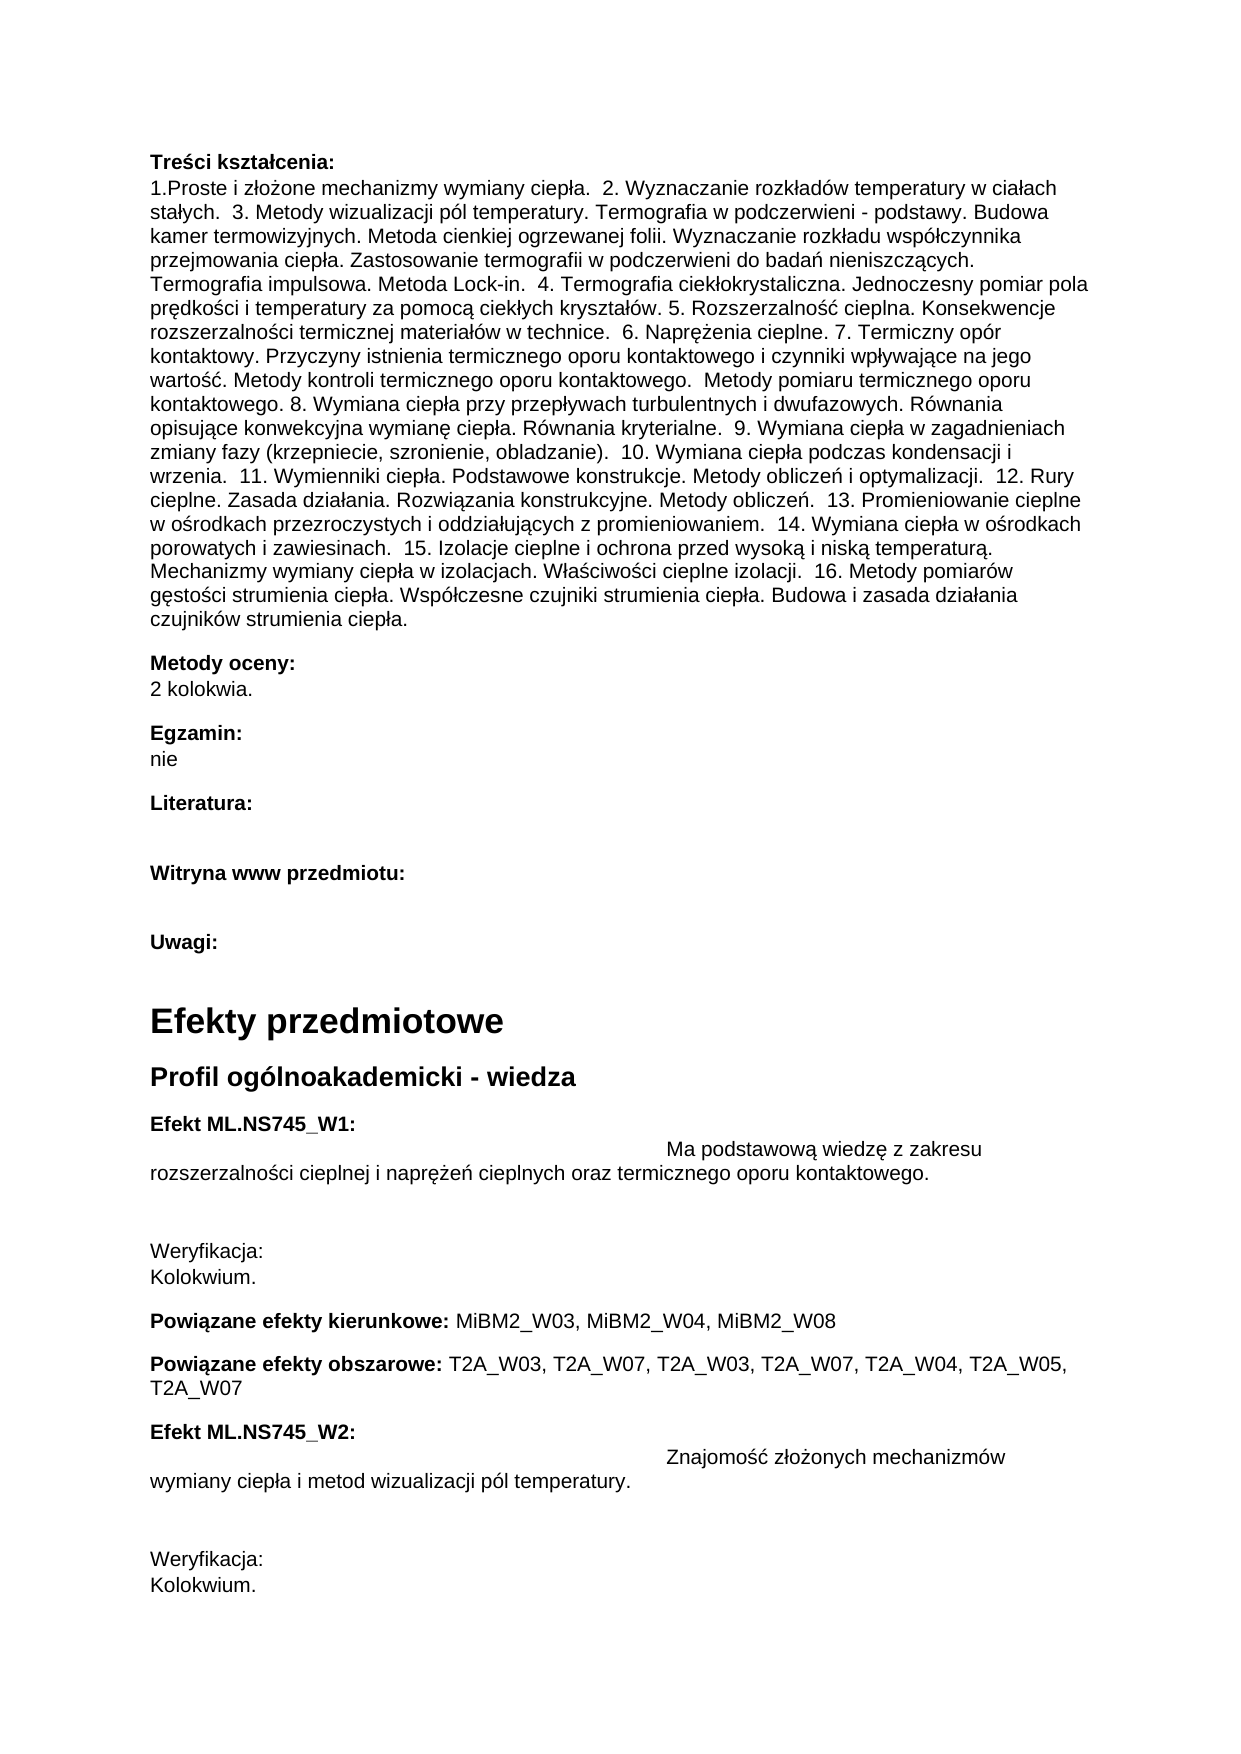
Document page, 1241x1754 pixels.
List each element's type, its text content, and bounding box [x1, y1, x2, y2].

text Weryfikacja: [150, 1547, 1090, 1571]
text Ma podstawową wiedzę z zakresu rozszerzalności cieplnej i naprężeń cieplnych oraz termicznego oporu kontaktowego. [150, 1137, 1090, 1232]
text Znajomość złożonych mechanizmów wymiany ciepła i metod wizualizacji pól temperatury. [150, 1445, 1090, 1541]
text Efekt ML.NS745_W1: [150, 1112, 1090, 1136]
text Weryfikacja: [150, 1239, 1090, 1263]
text Literatura: [150, 791, 1090, 814]
text Powiązane efekty kierunkowe: MiBM2_W03, MiBM2_W04, MiBM2_W08 [150, 1308, 1090, 1332]
text 1.Proste i złożone mechanizmy wymiany ciepła. 2. Wyznaczanie rozkładów temperatury w ciałach stałych. 3. Metody wizualizacji pól temperatury. Termografia w podczerwieni - podstawy. Budowa kamer termowizyjnych. Metoda cienkiej ogrzewanej folii. Wyznaczanie rozkładu współczynnika przejmowania ciepła. Zastosowanie termografii w podczerwieni do badań nieniszczących. Termografia impulsowa. Metoda Lock-in. 4. Termografia ciekłokrystaliczna. Jednoczesny pomiar pola prędkości i temperatury za pomocą ciekłych kryształów. 5. Rozszerzalność cieplna. Konsekwencje rozszerzalności termicznej materiałów w technice. 6. Naprężenia cieplne. 7. Termiczny opór kontaktowy. Przyczyny istnienia termicznego oporu kontaktowego i czynniki wpływające na jego wartość. Metody kontroli termicznego oporu kontaktowego. Metody pomiaru termicznego oporu kontaktowego. 8. Wymiana ciepła przy przepływach turbulentnych i dwufazowych. Równania opisujące konwekcyjna wymianę ciepła. Równania kryterialne. 9. Wymiana ciepła w zagadnieniach zmiany fazy (krzepniecie, szronienie, obladzanie). 10. Wymiana ciepła podczas kondensacji i wrzenia. 11. Wymienniki ciepła. Podstawowe konstrukcje. Metody obliczeń i optymalizacji. 12. Rury cieplne. Zasada działania. Rozwiązania konstrukcyjne. Metody obliczeń. 13. Promieniowanie cieplne w ośrodkach przezroczystych i oddziałujących z promieniowaniem. 14. Wymiana ciepła w ośrodkach porowatych i zawiesinach. 15. Izolacje cieplne i ochrona przed wysoką i niską temperaturą. Mechanizmy wymiany ciepła w izolacjach. Właściwości cieplne izolacji. 16. Metody pomiarów gęstości strumienia ciepła. Współczesne czujniki strumienia ciepła. Budowa i zasada działania czujników strumienia ciepła. [150, 176, 1090, 631]
text Kolokwium. [150, 1265, 1090, 1289]
text Treści kształcenia: [150, 150, 1090, 174]
text Witryna www przedmiotu: [150, 860, 1090, 884]
text Egzamin: [150, 721, 1090, 745]
text Efekt ML.NS745_W2: [150, 1420, 1090, 1444]
text Metody oceny: [150, 651, 1090, 675]
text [150, 1352, 1090, 1400]
text Uwagi: [150, 930, 1090, 954]
subtitle Profil ogólnoakademicki - wiedza [150, 1061, 1090, 1092]
text 2 kolokwia. [150, 677, 1090, 701]
text Kolokwium. [150, 1573, 1090, 1597]
subtitle Efekty przedmiotowe [150, 1000, 1090, 1041]
text nie [150, 747, 1090, 771]
